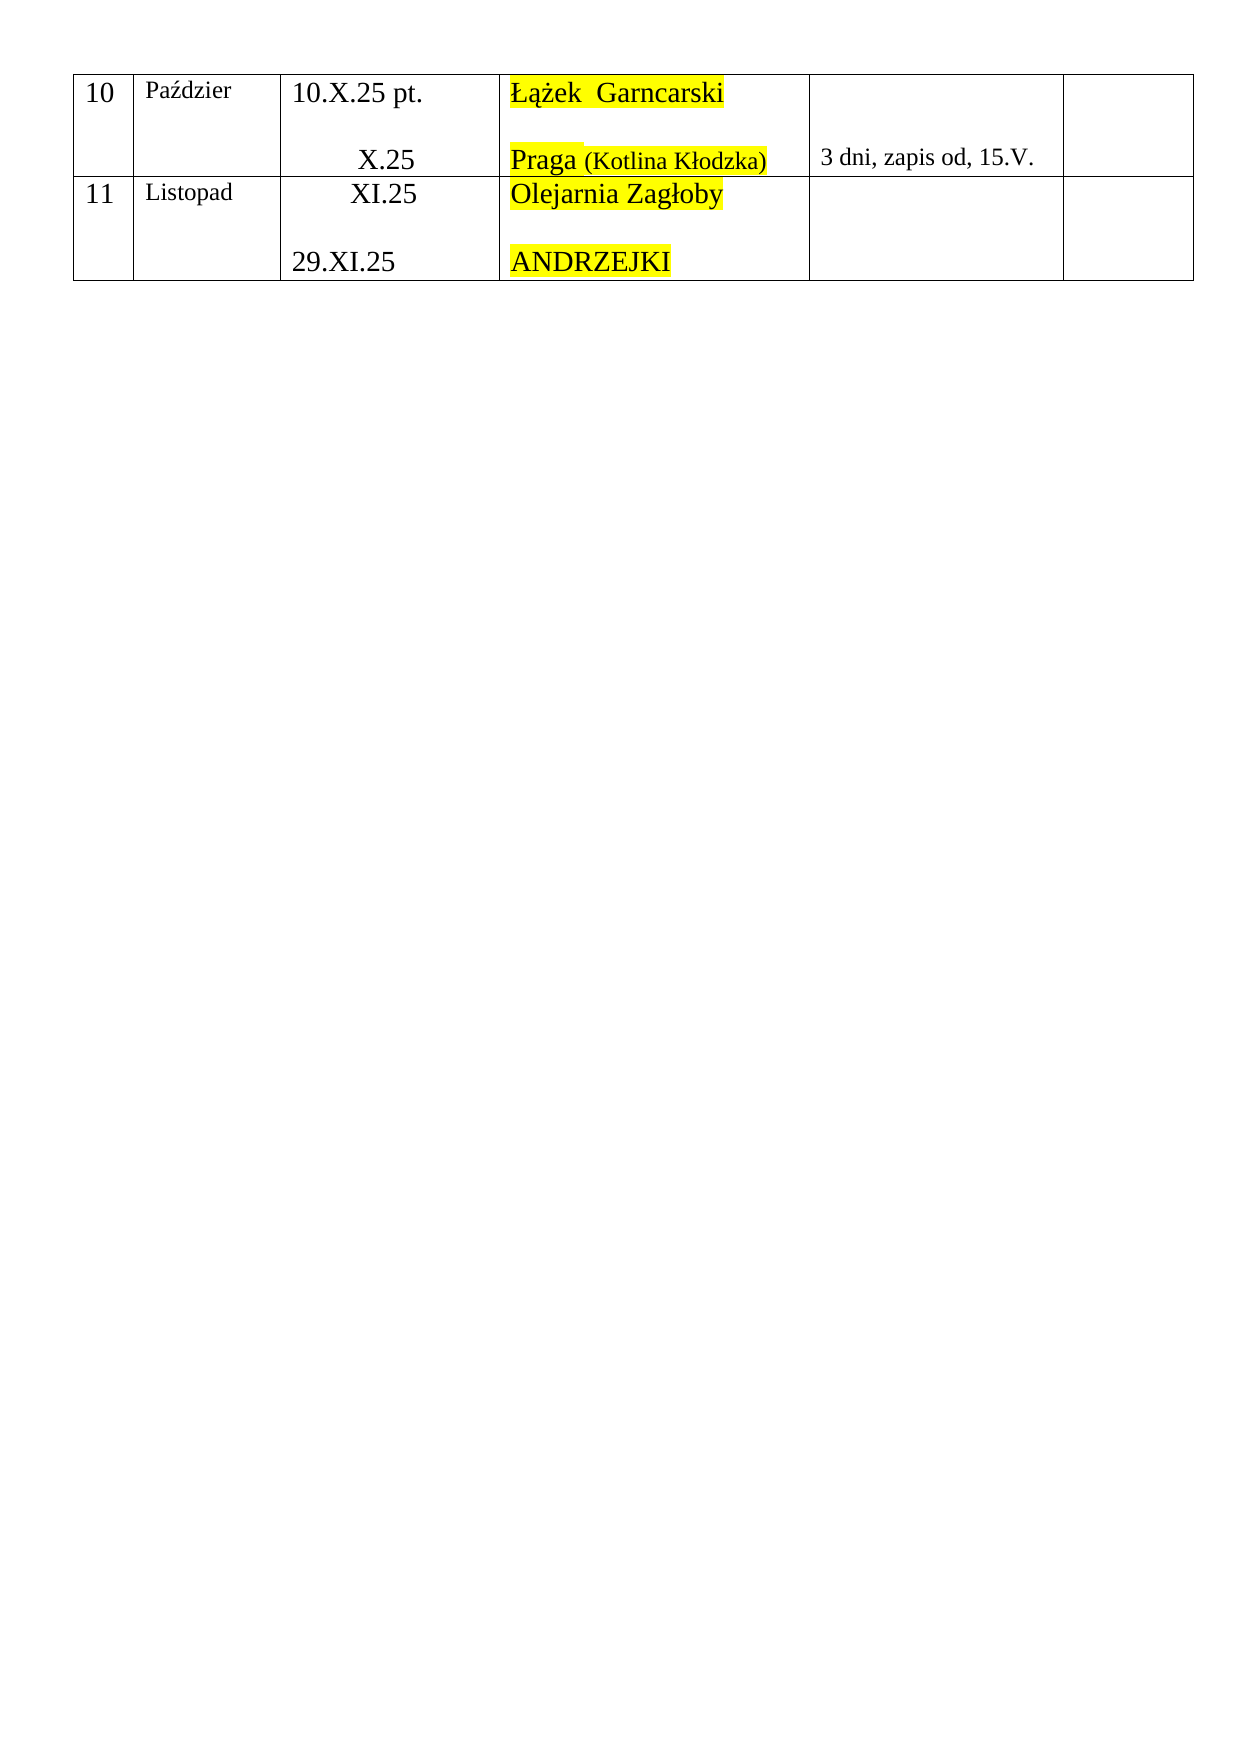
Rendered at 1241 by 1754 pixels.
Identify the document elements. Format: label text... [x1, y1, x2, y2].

table_cell 11 [74, 177, 133, 280]
table_cell 10.X.25 pt. X.25 [281, 75, 499, 176]
table_cell [1064, 177, 1193, 280]
table_cell 3 dni, zapis od, 15.V. [810, 75, 1063, 176]
table_cell Paździer [134, 75, 280, 176]
table_cell Listopad [134, 177, 280, 280]
table_cell [1064, 75, 1193, 176]
table_cell Olejarnia Zagłoby ANDRZEJKI [500, 177, 809, 280]
table_cell XI.25 29.XI.25 [281, 177, 499, 280]
table_cell Łążek Garncarski Praga (Kotlina Kłodzka) [500, 75, 809, 176]
table_cell 10 [74, 75, 133, 176]
table_cell [810, 177, 1063, 280]
